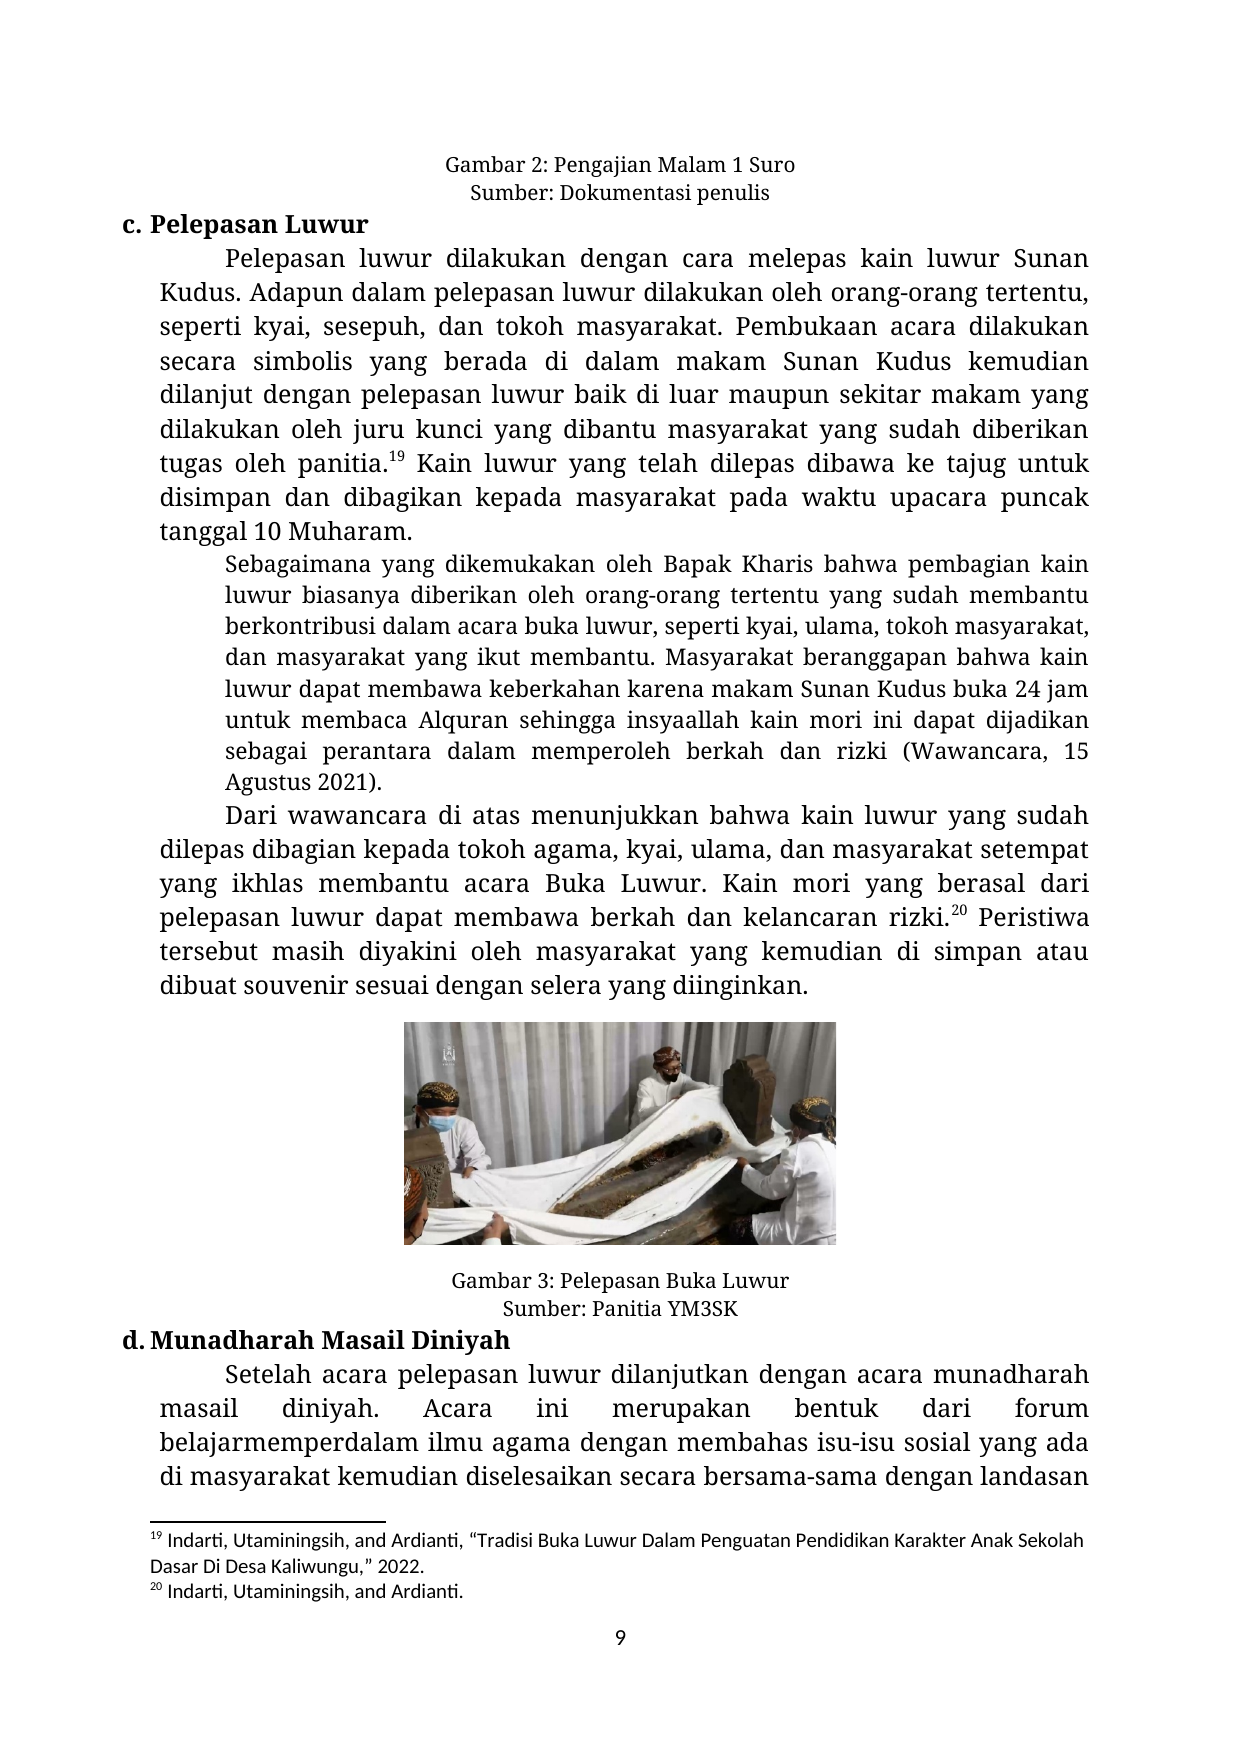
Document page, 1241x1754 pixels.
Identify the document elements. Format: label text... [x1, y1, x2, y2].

list Munadharah Masail Diniyah [122, 1323, 1090, 1357]
text Gambar 3: Pelepasan Buka Luwur [150, 1266, 1090, 1294]
list Pelepasan Luwur [122, 207, 1090, 241]
text Sumber: Dokumentasi penulis [150, 178, 1090, 207]
picture [404, 1022, 837, 1245]
text Sumber: Panitia YM3SK [150, 1294, 1090, 1323]
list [159, 1357, 1090, 1493]
list Dari wawancara di atas menunjukkan bahwa kain luwur yang sudah dilepas dibagian kepada tokoh agama, kyai, ulama, dan masyarakat setempat yang ikhlas membantu acara Buka Luwur. Kain mori yang berasal dari pelepasan luwur dapat membawa berkah dan kelancaran rizki. Peristiwa tersebut masih diyakini oleh masyarakat yang kemudian di simpan atau dibuat souvenir sesuai dengan selera yang diinginkan. [159, 797, 1090, 1002]
text Gambar 2: Pengajian Malam 1 Suro [150, 150, 1090, 178]
list Sebagaimana yang dikemukakan oleh Bapak Kharis bahwa pembagian kain luwur biasanya diberikan oleh orang-orang tertentu yang sudah membantu berkontribusi dalam acara buka luwur, seperti kyai, ulama, tokoh masyarakat, dan masyarakat yang ikut membantu. Masyarakat beranggapan bahwa kain luwur dapat membawa keberkahan karena makam Sunan Kudus buka 24 jam untuk membaca Alquran sehingga insyaallah kain mori ini dapat dijadikan sebagai perantara dalam memperoleh berkah dan rizki (Wawancara, 15 Agustus 2021). [225, 547, 1090, 797]
list Pelepasan luwur dilakukan dengan cara melepas kain luwur Sunan Kudus. Adapun dalam pelepasan luwur dilakukan oleh orang-orang tertentu, seperti kyai, sesepuh, dan tokoh masyarakat. Pembukaan acara dilakukan secara simbolis yang berada di dalam makam Sunan Kudus kemudian dilanjut dengan pelepasan luwur baik di luar maupun sekitar makam yang dilakukan oleh juru kunci yang dibantu masyarakat yang sudah diberikan tugas oleh panitia. Kain luwur yang telah dilepas dibawa ke tajug untuk disimpan dan dibagikan kepada masyarakat pada waktu upacara puncak tanggal 10 Muharam. [159, 241, 1090, 547]
